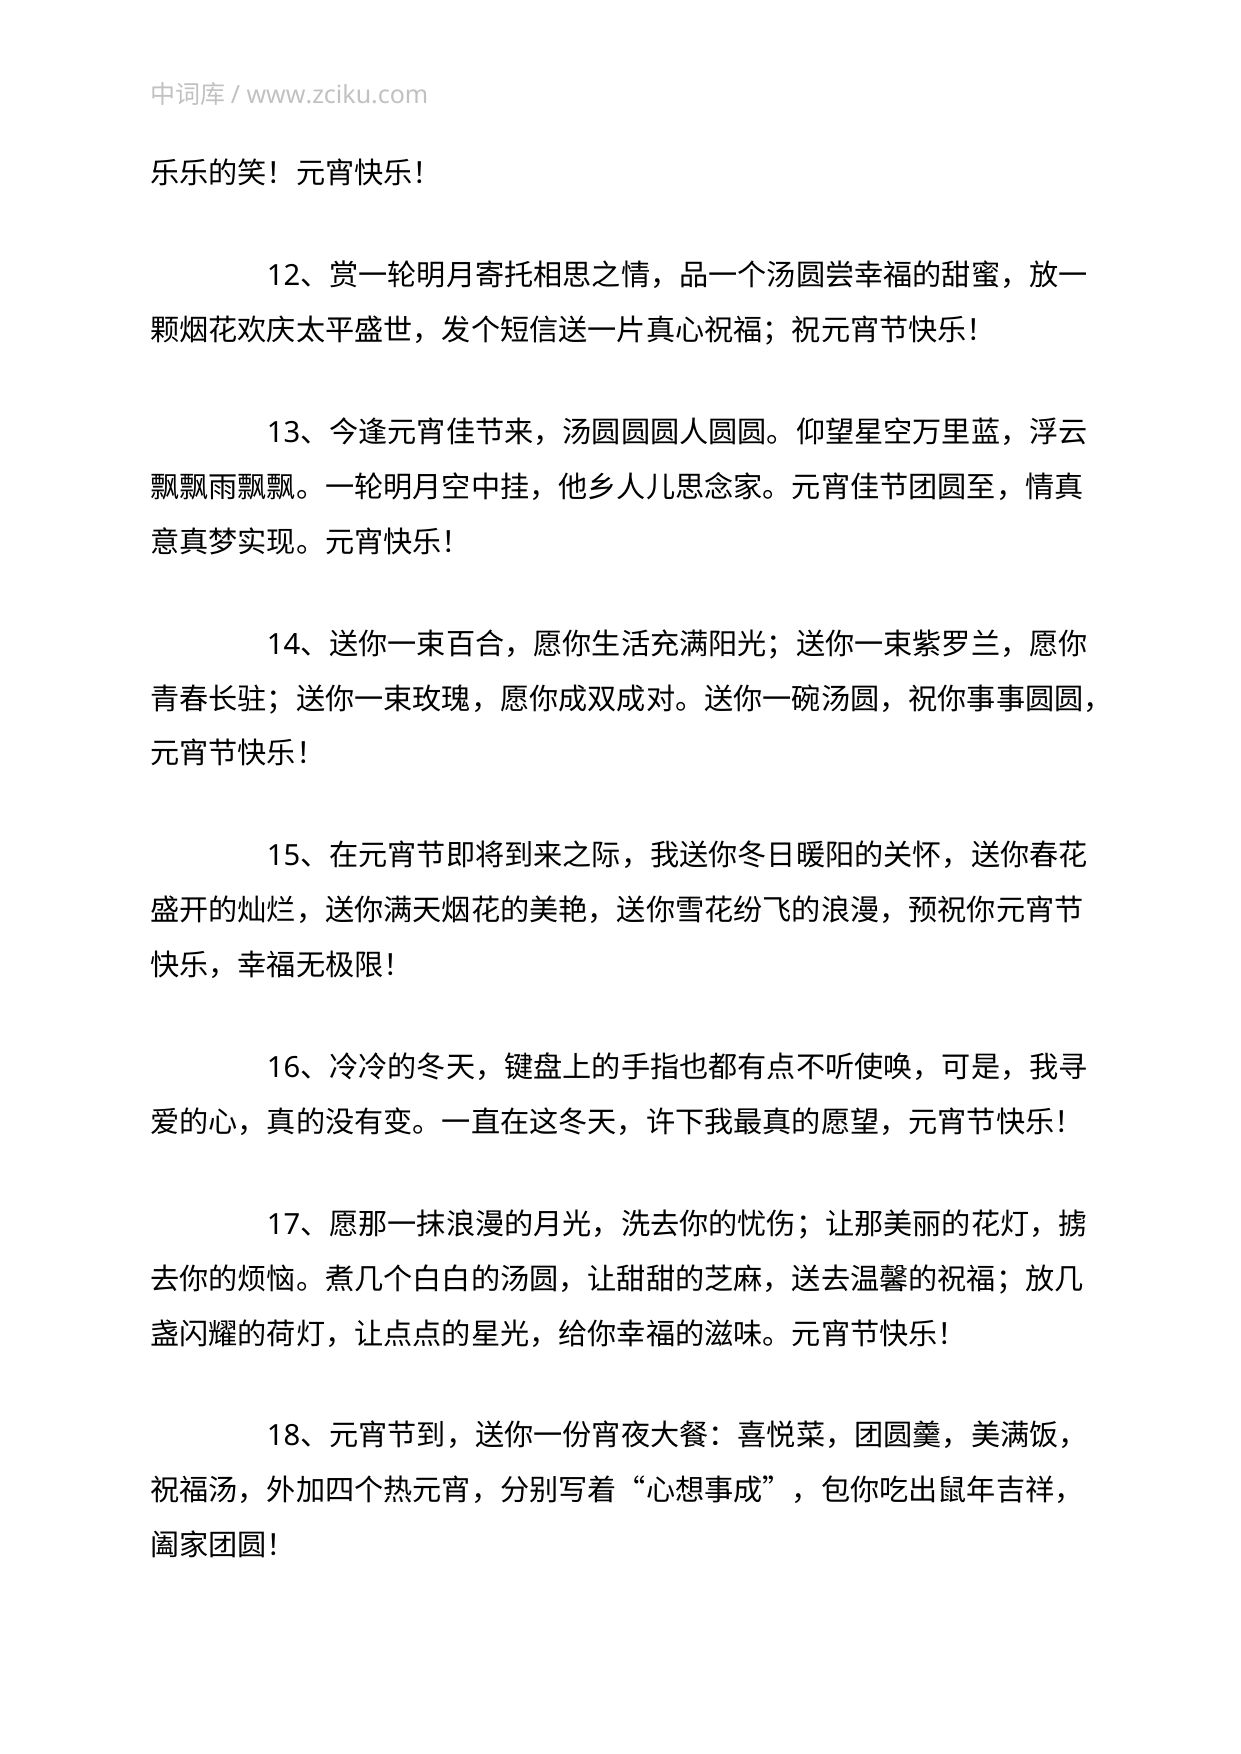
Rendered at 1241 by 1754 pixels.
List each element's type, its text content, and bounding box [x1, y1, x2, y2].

text 18、元宵节到，送你一份宵夜大餐：喜悦菜，团圆羹，美满饭，祝福汤，外加四个热元宵，分别写着“心想事成”，包你吃出鼠年吉祥，阖家团圆！ [150, 1412, 1090, 1564]
text 17、愿那一抹浪漫的月光，洗去你的忧伤；让那美丽的花灯，掳去你的烦恼。煮几个白白的汤圆，让甜甜的芝麻，送去温馨的祝福；放几盏闪耀的荷灯，让点点的星光，给你幸福的滋味。元宵节快乐！ [150, 1200, 1090, 1352]
text 14、送你一束百合，愿你生活充满阳光；送你一束紫罗兰，愿你青春长驻；送你一束玫瑰，愿你成双成对。送你一碗汤圆，祝你事事圆圆，元宵节快乐！ [150, 620, 1090, 772]
text 15、在元宵节即将到来之际，我送你冬日暖阳的关怀，送你春花盛开的灿烂，送你满天烟花的美艳，送你雪花纷飞的浪漫，预祝你元宵节快乐，幸福无极限！ [150, 832, 1090, 984]
text 13、今逢元宵佳节来，汤圆圆圆人圆圆。仰望星空万里蓝，浮云飘飘雨飘飘。一轮明月空中挂，他乡人儿思念家。元宵佳节团圆至，情真意真梦实现。元宵快乐！ [150, 408, 1090, 561]
text 12、赏一轮明月寄托相思之情，品一个汤圆尝幸福的甜蜜，放一颗烟花欢庆太平盛世，发个短信送一片真心祝福；祝元宵节快乐！ [150, 252, 1090, 349]
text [150, 150, 1090, 192]
text 16、冷冷的冬天，键盘上的手指也都有点不听使唤，可是，我寻爱的心，真的没有变。一直在这冬天，许下我最真的愿望，元宵节快乐！ [150, 1043, 1090, 1141]
